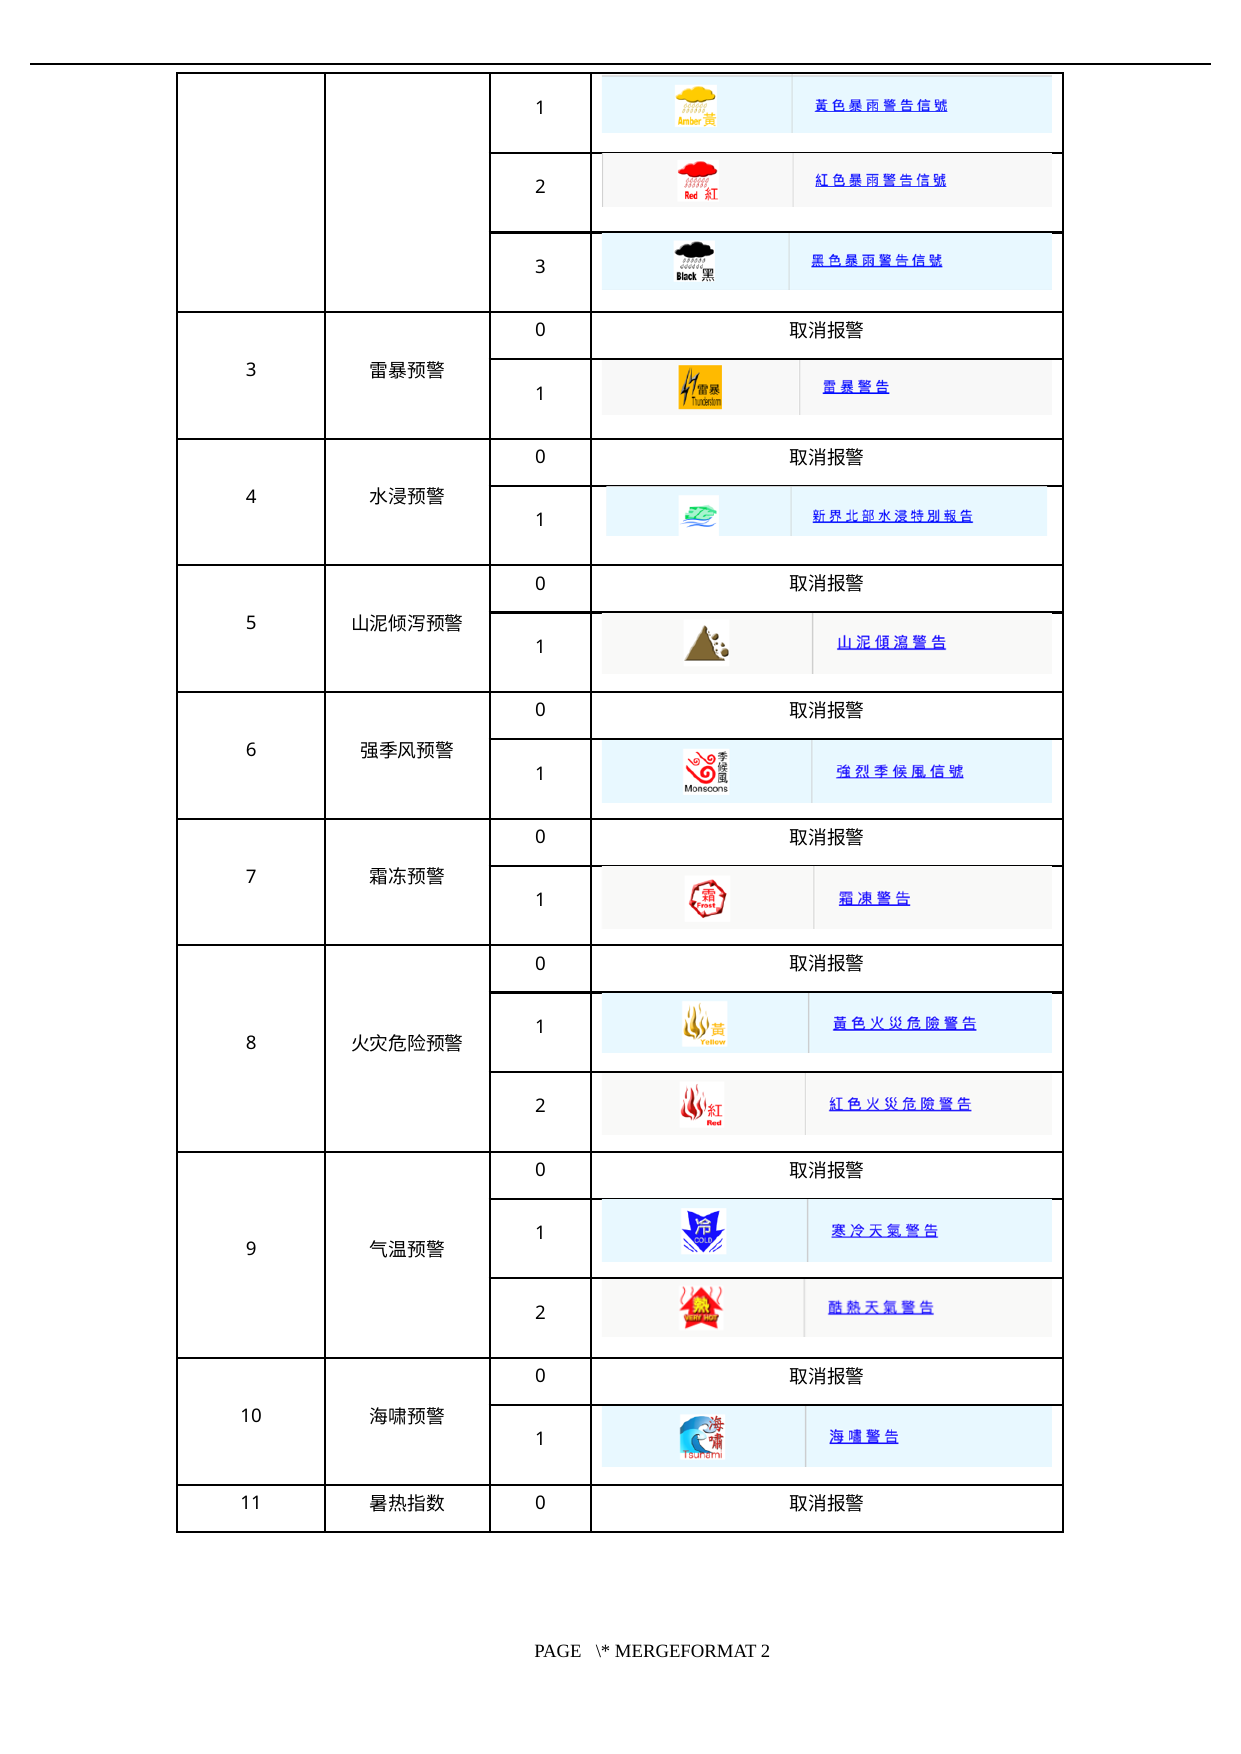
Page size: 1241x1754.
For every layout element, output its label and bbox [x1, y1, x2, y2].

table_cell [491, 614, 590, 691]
picture [601, 1199, 1052, 1262]
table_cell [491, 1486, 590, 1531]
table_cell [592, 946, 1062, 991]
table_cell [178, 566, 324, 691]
picture [601, 993, 1052, 1053]
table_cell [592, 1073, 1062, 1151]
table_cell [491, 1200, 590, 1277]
picture [601, 1406, 1052, 1467]
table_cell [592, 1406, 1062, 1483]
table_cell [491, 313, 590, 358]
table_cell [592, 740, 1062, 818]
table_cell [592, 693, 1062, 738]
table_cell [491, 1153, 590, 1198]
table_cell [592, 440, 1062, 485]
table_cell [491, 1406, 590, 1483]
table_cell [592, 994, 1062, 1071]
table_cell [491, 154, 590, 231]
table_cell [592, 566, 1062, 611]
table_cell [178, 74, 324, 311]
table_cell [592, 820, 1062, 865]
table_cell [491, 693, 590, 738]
picture [601, 740, 1052, 803]
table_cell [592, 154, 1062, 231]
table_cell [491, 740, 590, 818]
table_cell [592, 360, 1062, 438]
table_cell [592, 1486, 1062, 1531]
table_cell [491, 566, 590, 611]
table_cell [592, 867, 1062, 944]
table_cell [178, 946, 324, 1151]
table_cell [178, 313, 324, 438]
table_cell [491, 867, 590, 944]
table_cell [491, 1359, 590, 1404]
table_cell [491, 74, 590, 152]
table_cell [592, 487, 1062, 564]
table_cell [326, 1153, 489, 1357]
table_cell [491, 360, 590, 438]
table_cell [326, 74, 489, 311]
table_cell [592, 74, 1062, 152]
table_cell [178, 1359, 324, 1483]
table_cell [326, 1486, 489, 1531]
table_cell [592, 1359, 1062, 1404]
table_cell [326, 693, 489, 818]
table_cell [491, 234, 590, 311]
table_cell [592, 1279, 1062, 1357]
picture [601, 153, 1052, 207]
picture [601, 866, 1052, 929]
picture [601, 74, 1052, 133]
picture [606, 486, 1048, 536]
picture [601, 360, 1052, 415]
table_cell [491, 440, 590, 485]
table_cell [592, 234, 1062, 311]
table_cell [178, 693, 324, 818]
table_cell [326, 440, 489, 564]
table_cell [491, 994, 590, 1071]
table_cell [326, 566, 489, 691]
picture [601, 1073, 1052, 1135]
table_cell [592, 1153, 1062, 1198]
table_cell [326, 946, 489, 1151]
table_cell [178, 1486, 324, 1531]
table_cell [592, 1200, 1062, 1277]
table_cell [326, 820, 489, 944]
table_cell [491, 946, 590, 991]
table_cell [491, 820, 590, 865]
picture [601, 233, 1052, 290]
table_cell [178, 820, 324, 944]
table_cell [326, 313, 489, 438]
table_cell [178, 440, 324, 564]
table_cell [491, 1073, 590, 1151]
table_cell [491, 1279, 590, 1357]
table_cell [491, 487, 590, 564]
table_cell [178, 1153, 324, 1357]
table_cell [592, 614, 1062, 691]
picture [601, 1279, 1052, 1337]
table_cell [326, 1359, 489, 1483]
picture [601, 613, 1052, 674]
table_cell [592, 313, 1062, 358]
